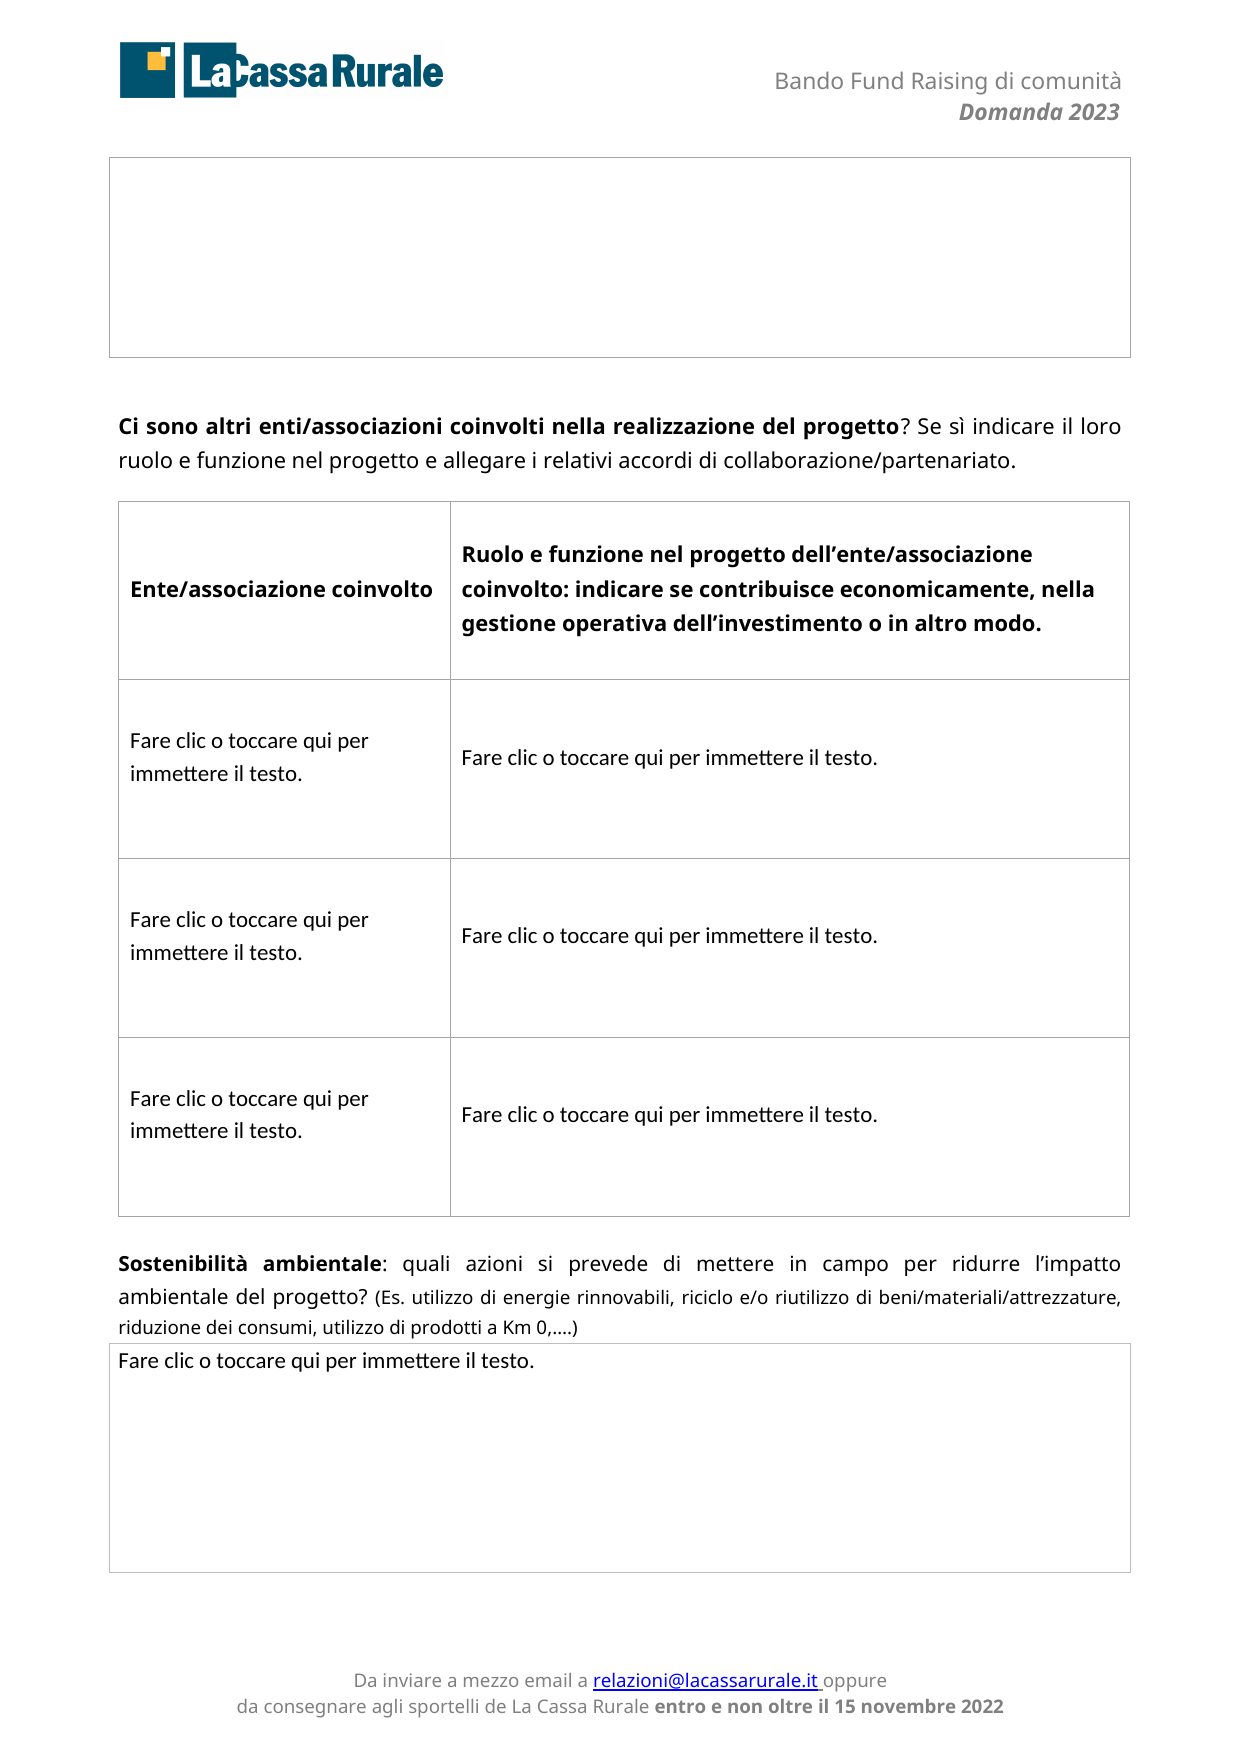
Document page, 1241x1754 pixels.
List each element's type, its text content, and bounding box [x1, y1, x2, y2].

text Sostenibilità ambientale: quali azioni si prevede di mettere in campo per ridurre l’impatto ambientale del progetto? (Es. utilizzo di energie rinnovabili, riciclo e/o riutilizzo di beni/materiali/attrezzature, riduzione dei consumi, utilizzo di prodotti a Km 0,….) [118, 1249, 1122, 1339]
picture [118, 40, 446, 100]
text Ci sono altri enti/associazioni coinvolti nella realizzazione del progetto? Se sì indicare il loro ruolo e funzione nel progetto e allegare i relativi accordi di collaborazione/partenariato. [118, 411, 1122, 475]
table_header Ruolo e funzione nel progetto dell’ente/associazione coinvolto: indicare se contribuisce economicamente, nella gestione operativa dell’investimento o in altro modo. [451, 502, 1129, 679]
table_header Ente/associazione coinvolto [119, 502, 450, 679]
